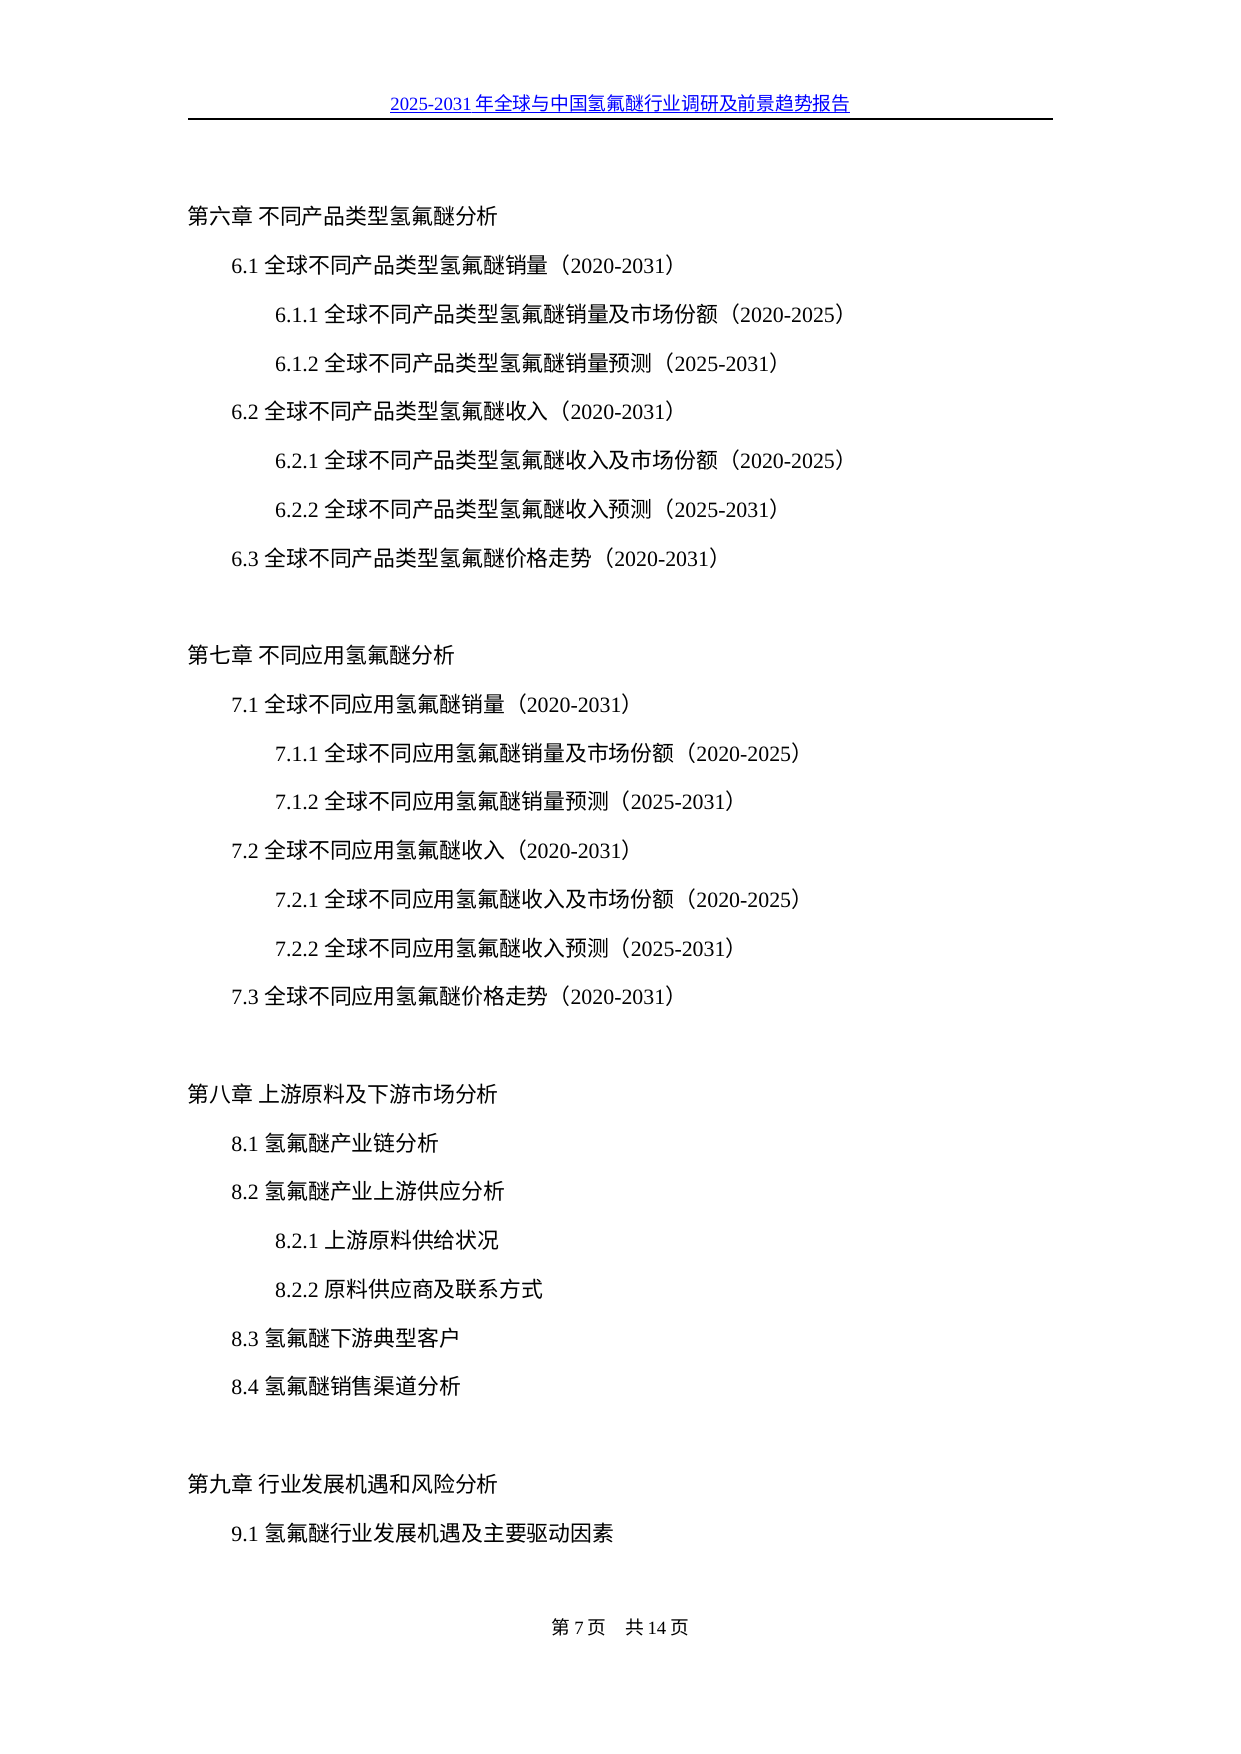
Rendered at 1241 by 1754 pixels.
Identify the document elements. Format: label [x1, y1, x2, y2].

text [187, 150, 1053, 1548]
